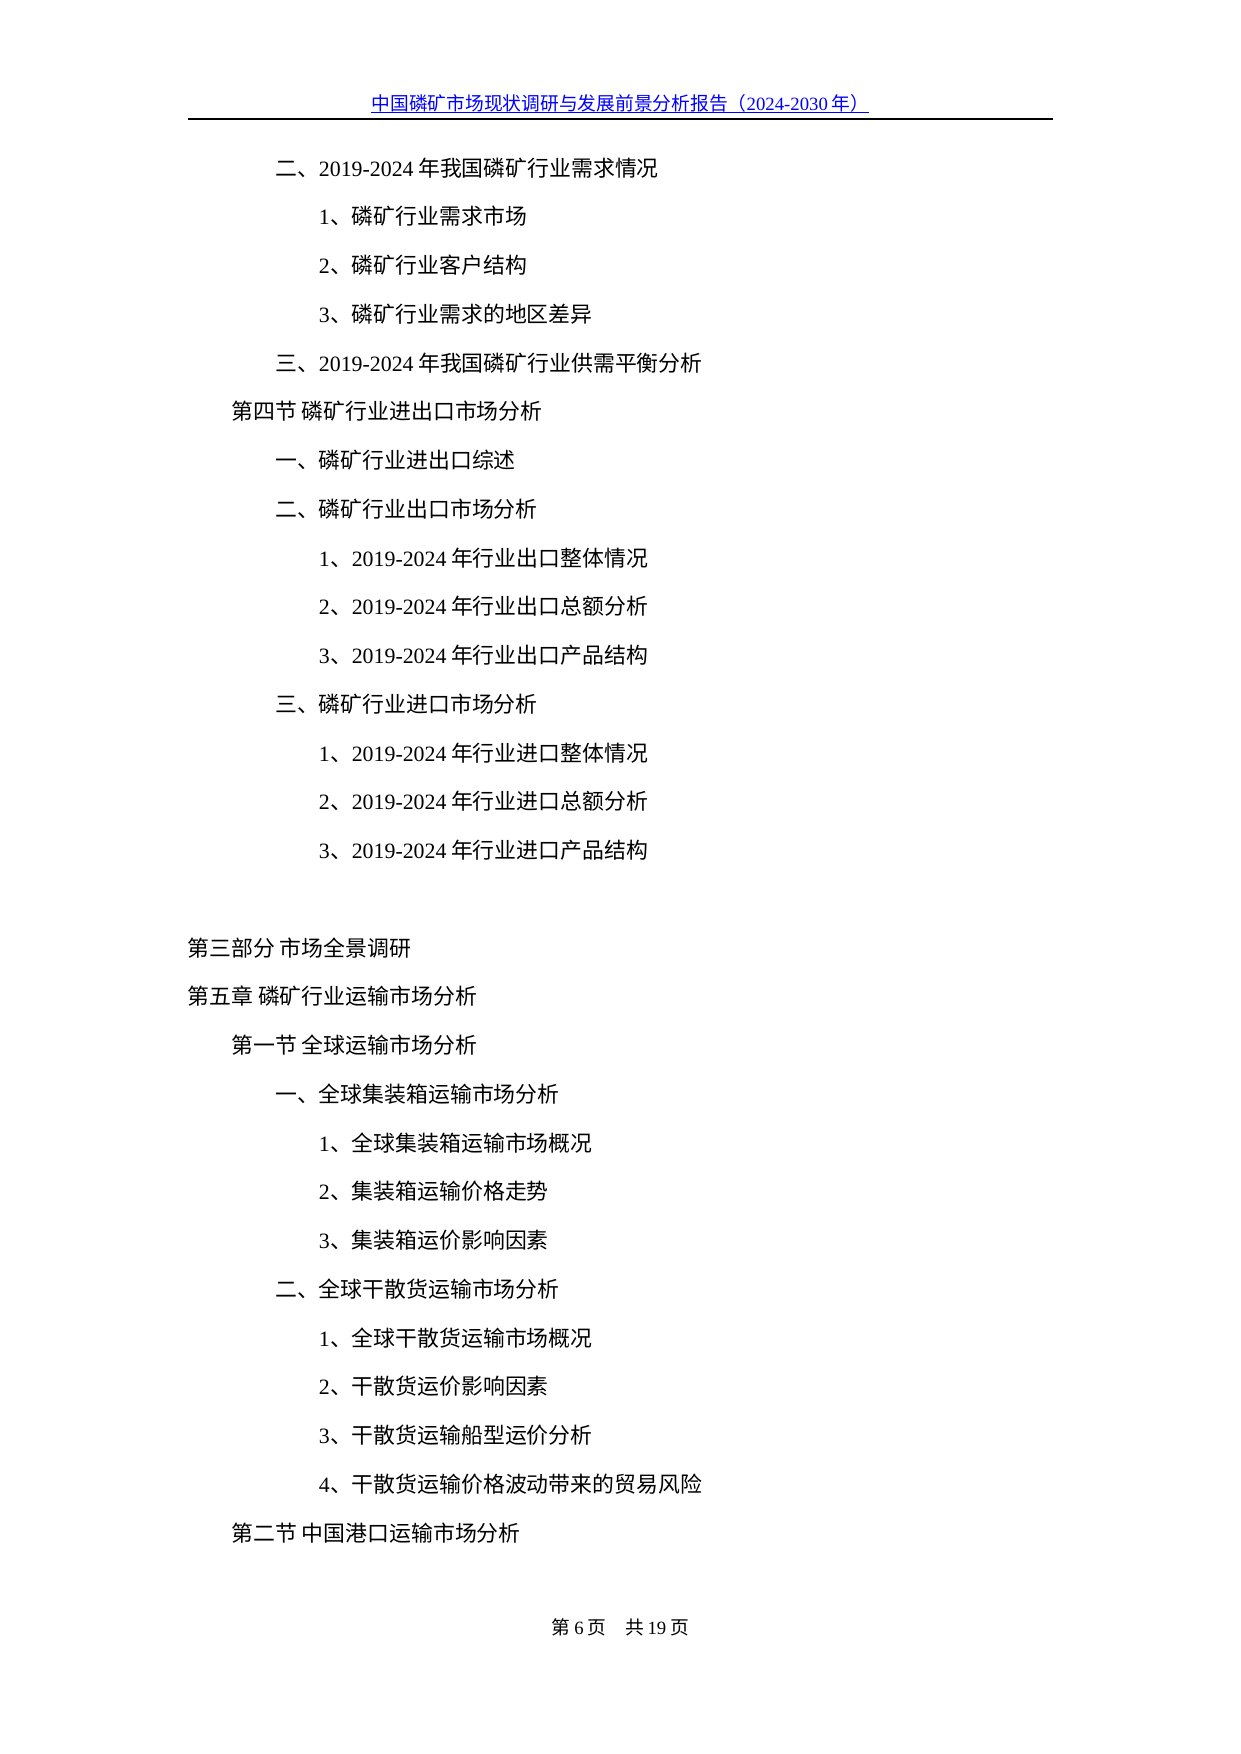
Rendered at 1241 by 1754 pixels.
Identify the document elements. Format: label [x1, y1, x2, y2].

text [187, 150, 1053, 1548]
